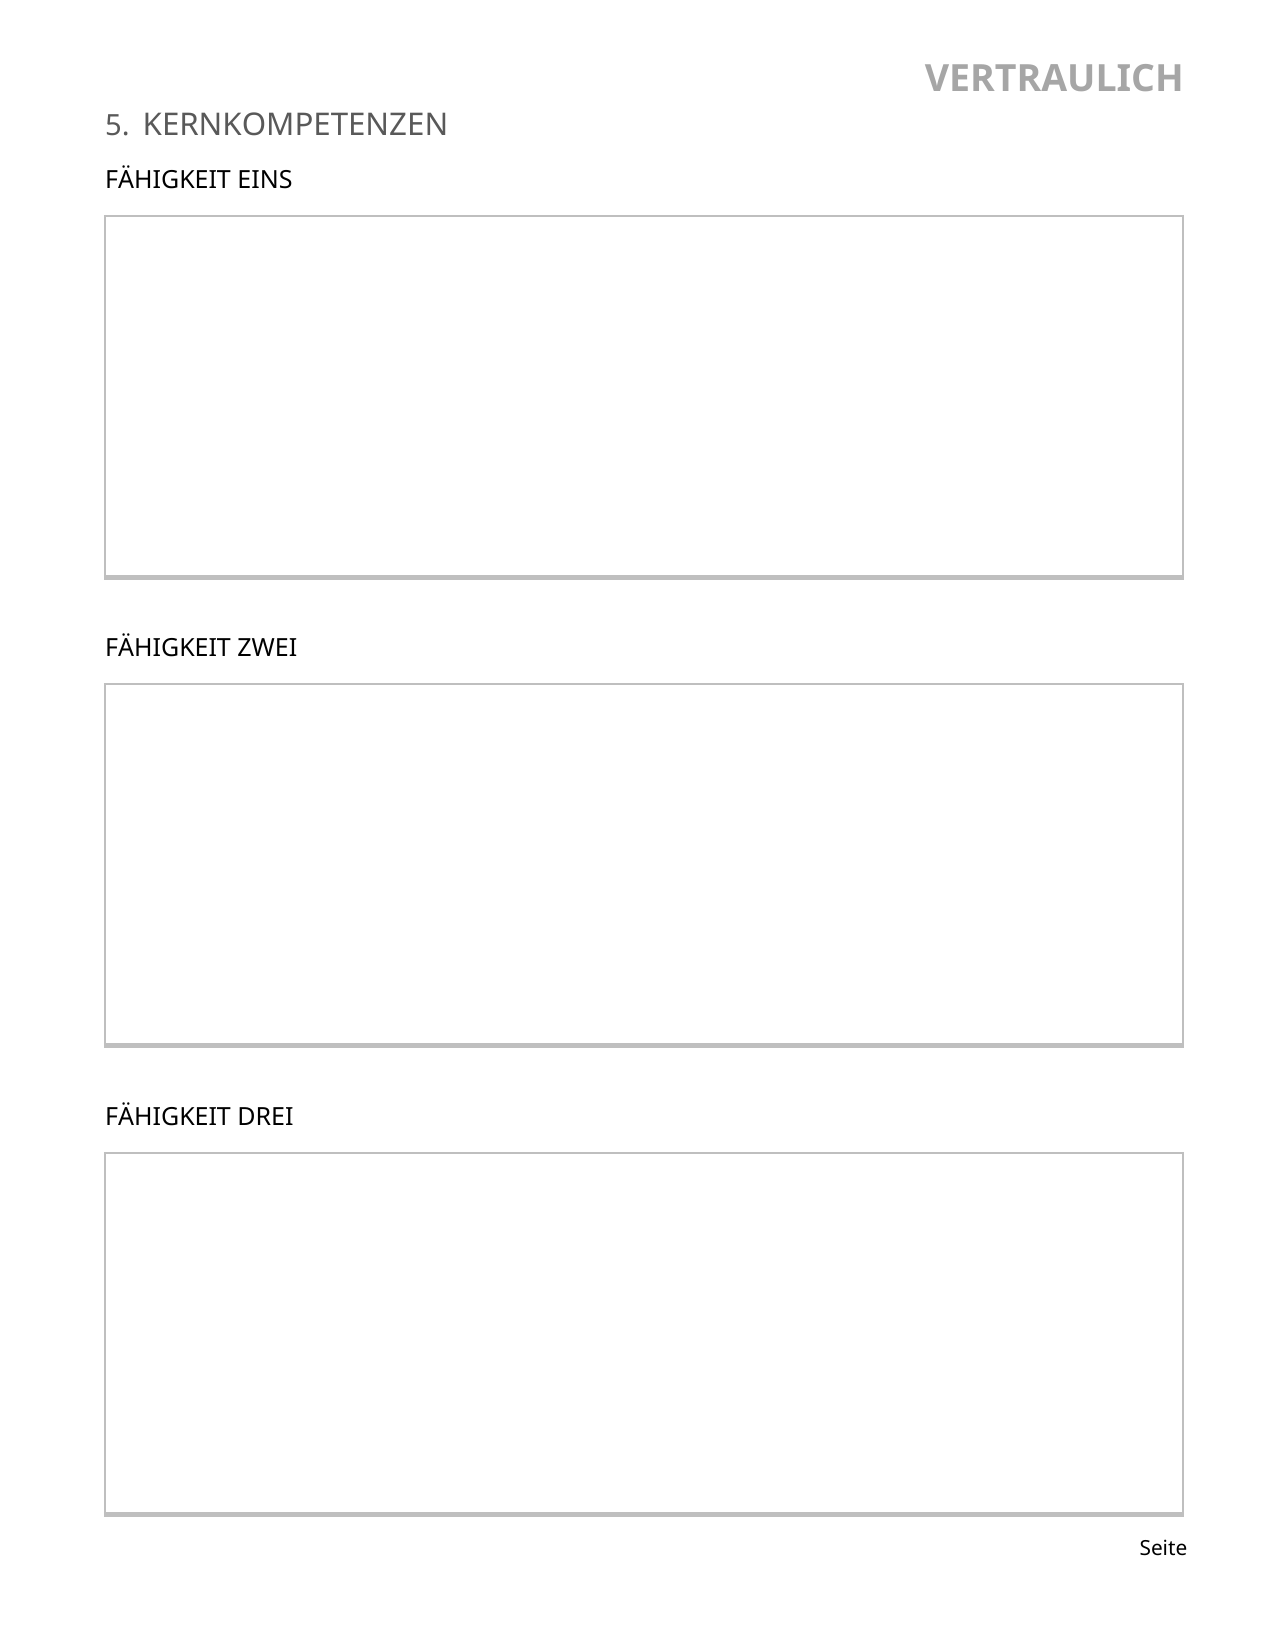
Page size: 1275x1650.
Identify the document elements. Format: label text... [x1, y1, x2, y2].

table_header [106, 685, 1182, 1043]
text FÄHIGKEIT DREI [105, 1098, 1200, 1132]
table_header [106, 1154, 1182, 1512]
text FÄHIGKEIT ZWEI [105, 630, 1200, 664]
table_header [106, 217, 1182, 575]
text FÄHIGKEIT EINS [105, 161, 1200, 195]
subtitle KERNKOMPETENZEN [105, 102, 1200, 145]
